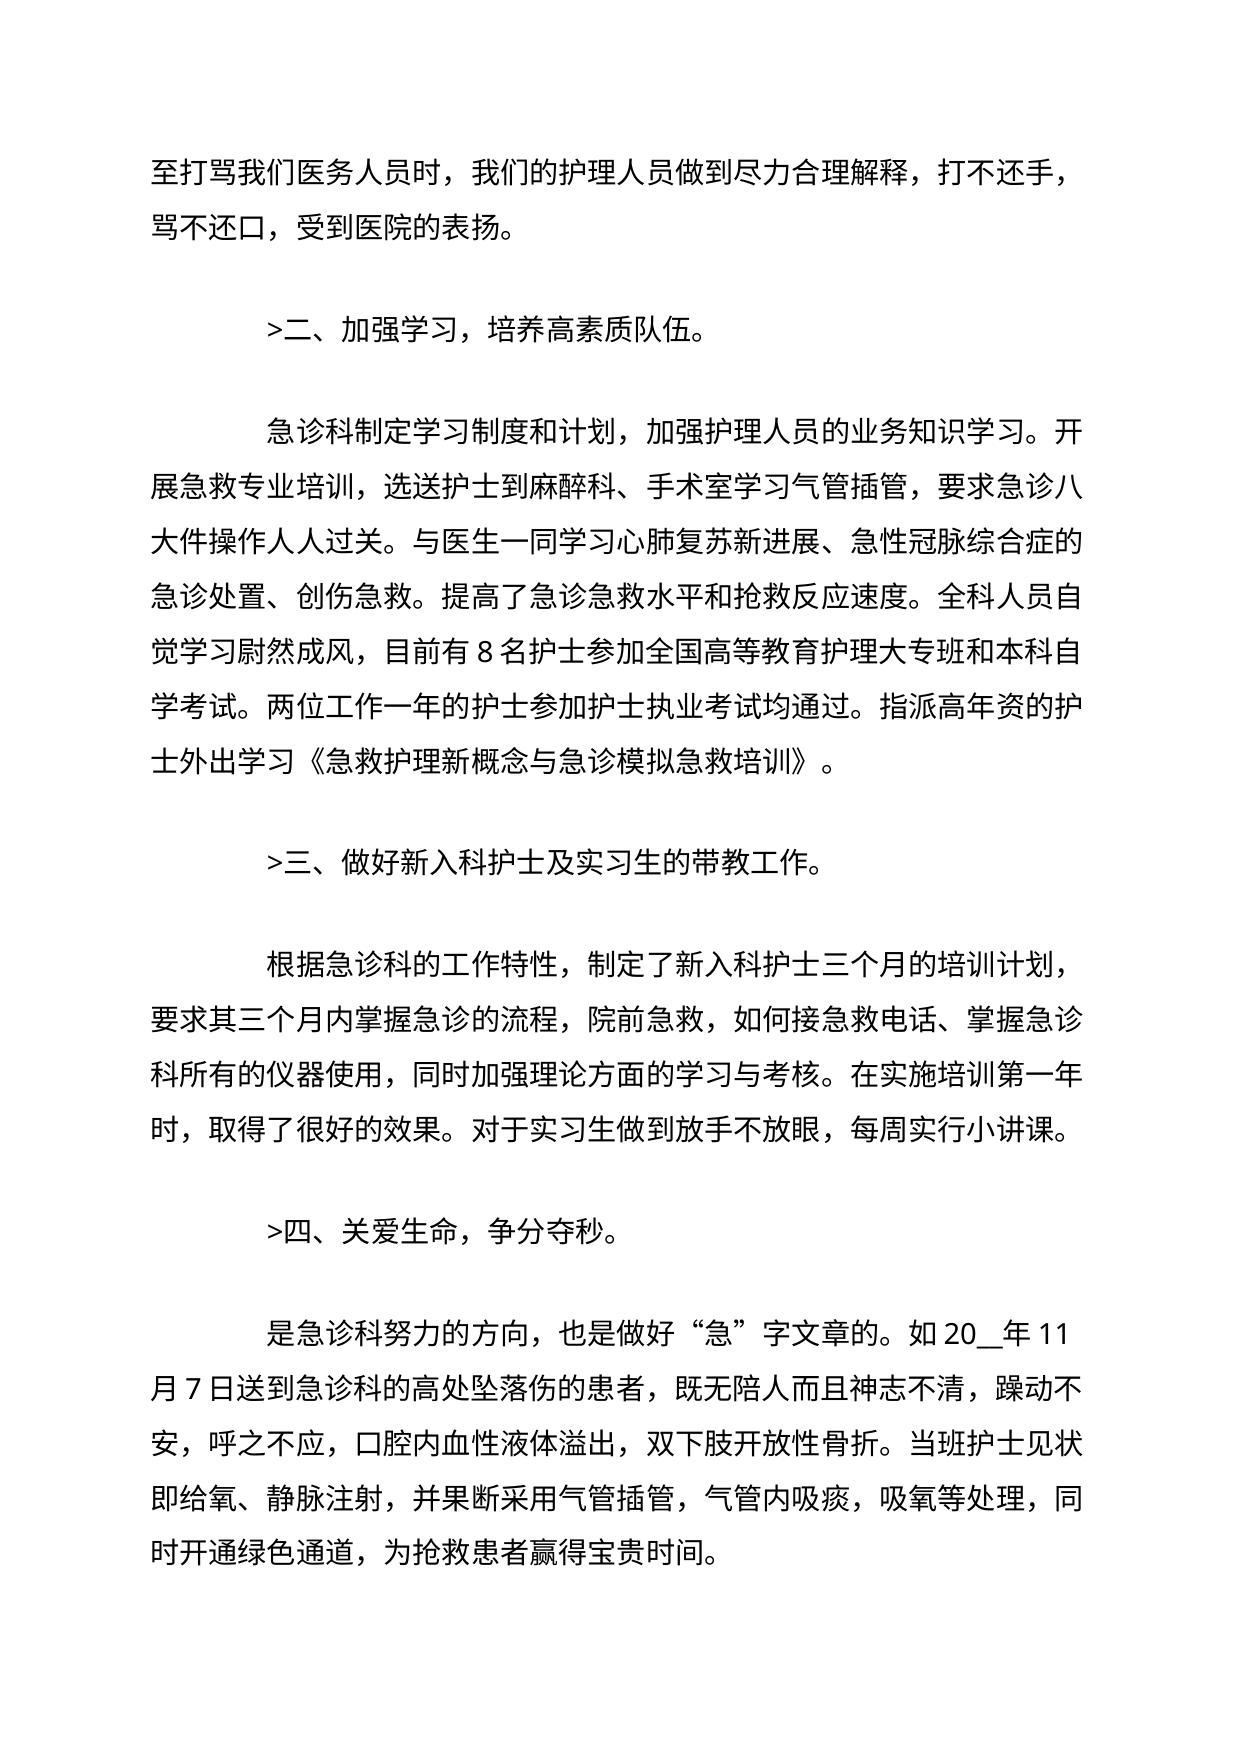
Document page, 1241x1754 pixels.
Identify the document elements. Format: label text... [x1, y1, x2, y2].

text >四、关爱生命，争分夺秒。 [150, 1208, 1090, 1251]
text 是急诊科努力的方向，也是做好“急”字文章的。如20__年11月7日送到急诊科的高处坠落伤的患者，既无陪人而且神志不清，躁动不安，呼之不应，口腔内血性液体溢出，双下肢开放性骨折。当班护士见状即给氧、静脉注射，并果断采用气管插管，气管内吸痰，吸氧等处理，同时开通绿色通道，为抢救患者赢得宝贵时间。 [150, 1310, 1090, 1572]
text >二、加强学习，培养高素质队伍。 [150, 307, 1090, 349]
text 根据急诊科的工作特性，制定了新入科护士三个月的培训计划，要求其三个月内掌握急诊的流程，院前急救，如何接急救电话、掌握急诊科所有的仪器使用，同时加强理论方面的学习与考核。在实施培训第一年时，取得了很好的效果。对于实习生做到放手不放眼，每周实行小讲课。 [150, 942, 1090, 1149]
text 急诊科制定学习制度和计划，加强护理人员的业务知识学习。开展急救专业培训，选送护士到麻醉科、手术室学习气管插管，要求急诊八大件操作人人过关。与医生一同学习心肺复苏新进展、急性冠脉综合症的急诊处置、创伤急救。提高了急诊急救水平和抢救反应速度。全科人员自觉学习尉然成风，目前有8名护士参加全国高等教育护理大专班和本科自学考试。两位工作一年的护士参加护士执业考试均通过。指派高年资的护士外出学习《急救护理新概念与急诊模拟急救培训》。 [150, 409, 1090, 780]
text >三、做好新入科护士及实习生的带教工作。 [150, 840, 1090, 882]
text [150, 150, 1090, 247]
